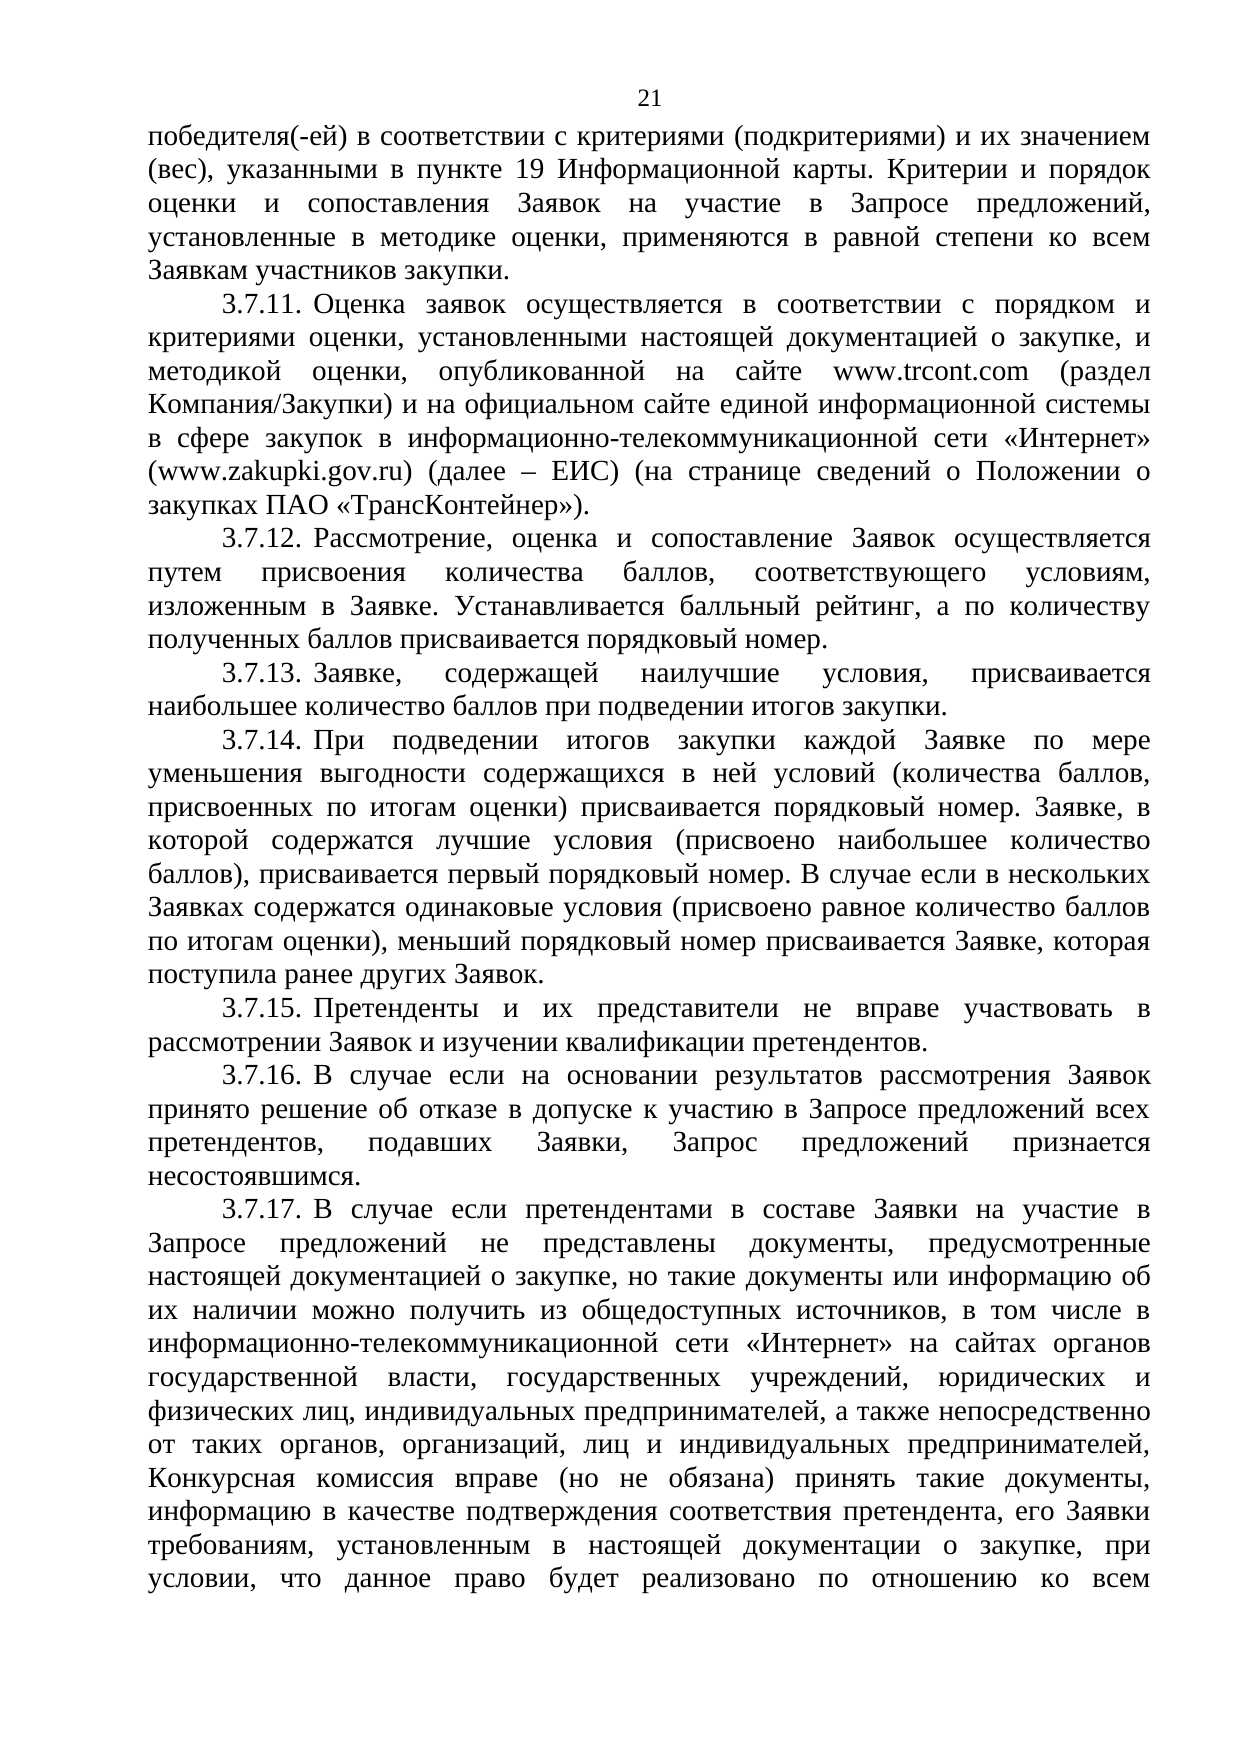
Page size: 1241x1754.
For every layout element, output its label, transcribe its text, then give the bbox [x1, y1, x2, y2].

list В случае если на основании результатов рассмотрения Заявок принято решение об отказе в допуске к участию в Запросе предложений всех претендентов, подавших Заявки, Запрос предложений признается несостоявшимся. [148, 1057, 1152, 1191]
list Рассмотрение, оценка и сопоставление Заявок осуществляется путем присвоения количества баллов, соответствующего условиям, изложенным в Заявке. Устанавливается балльный рейтинг, а по количеству полученных баллов присваивается порядковый номер. [148, 521, 1152, 655]
list Оценка заявок осуществляется в соответствии с порядком и критериями оценки, установленными настоящей документацией о закупке, и методикой оценки, опубликованной на сайте www.trcont.com (раздел Компания/Закупки) и на официальном сайте единой информационной системы в сфере закупок в информационно-телекоммуникационной сети «Интернет» (www.zakupki.gov.ru) (далее – ЕИС) (на странице сведений о Положении о закупках ПАО «ТрансКонтейнер»). [148, 286, 1152, 521]
list При подведении итогов закупки каждой Заявке по мере уменьшения выгодности содержащихся в ней условий (количества баллов, присвоенных по итогам оценки) присваивается порядковый номер. Заявке, в которой содержатся лучшие условия (присвоено наибольшее количество баллов), присваивается первый порядковый номер. В случае если в нескольких Заявках содержатся одинаковые условия (присвоено равное количество баллов по итогам оценки), меньший порядковый номер присваивается Заявке, которая поступила ранее других Заявок. [148, 722, 1152, 990]
list Претенденты и их представители не вправе участвовать в рассмотрении Заявок и изучении квалификации претендентов. [148, 990, 1152, 1057]
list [148, 118, 1152, 286]
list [148, 1191, 1152, 1594]
list Заявке, содержащей наилучшие условия, присваивается наибольшее количество баллов при подведении итогов закупки. [148, 655, 1152, 722]
